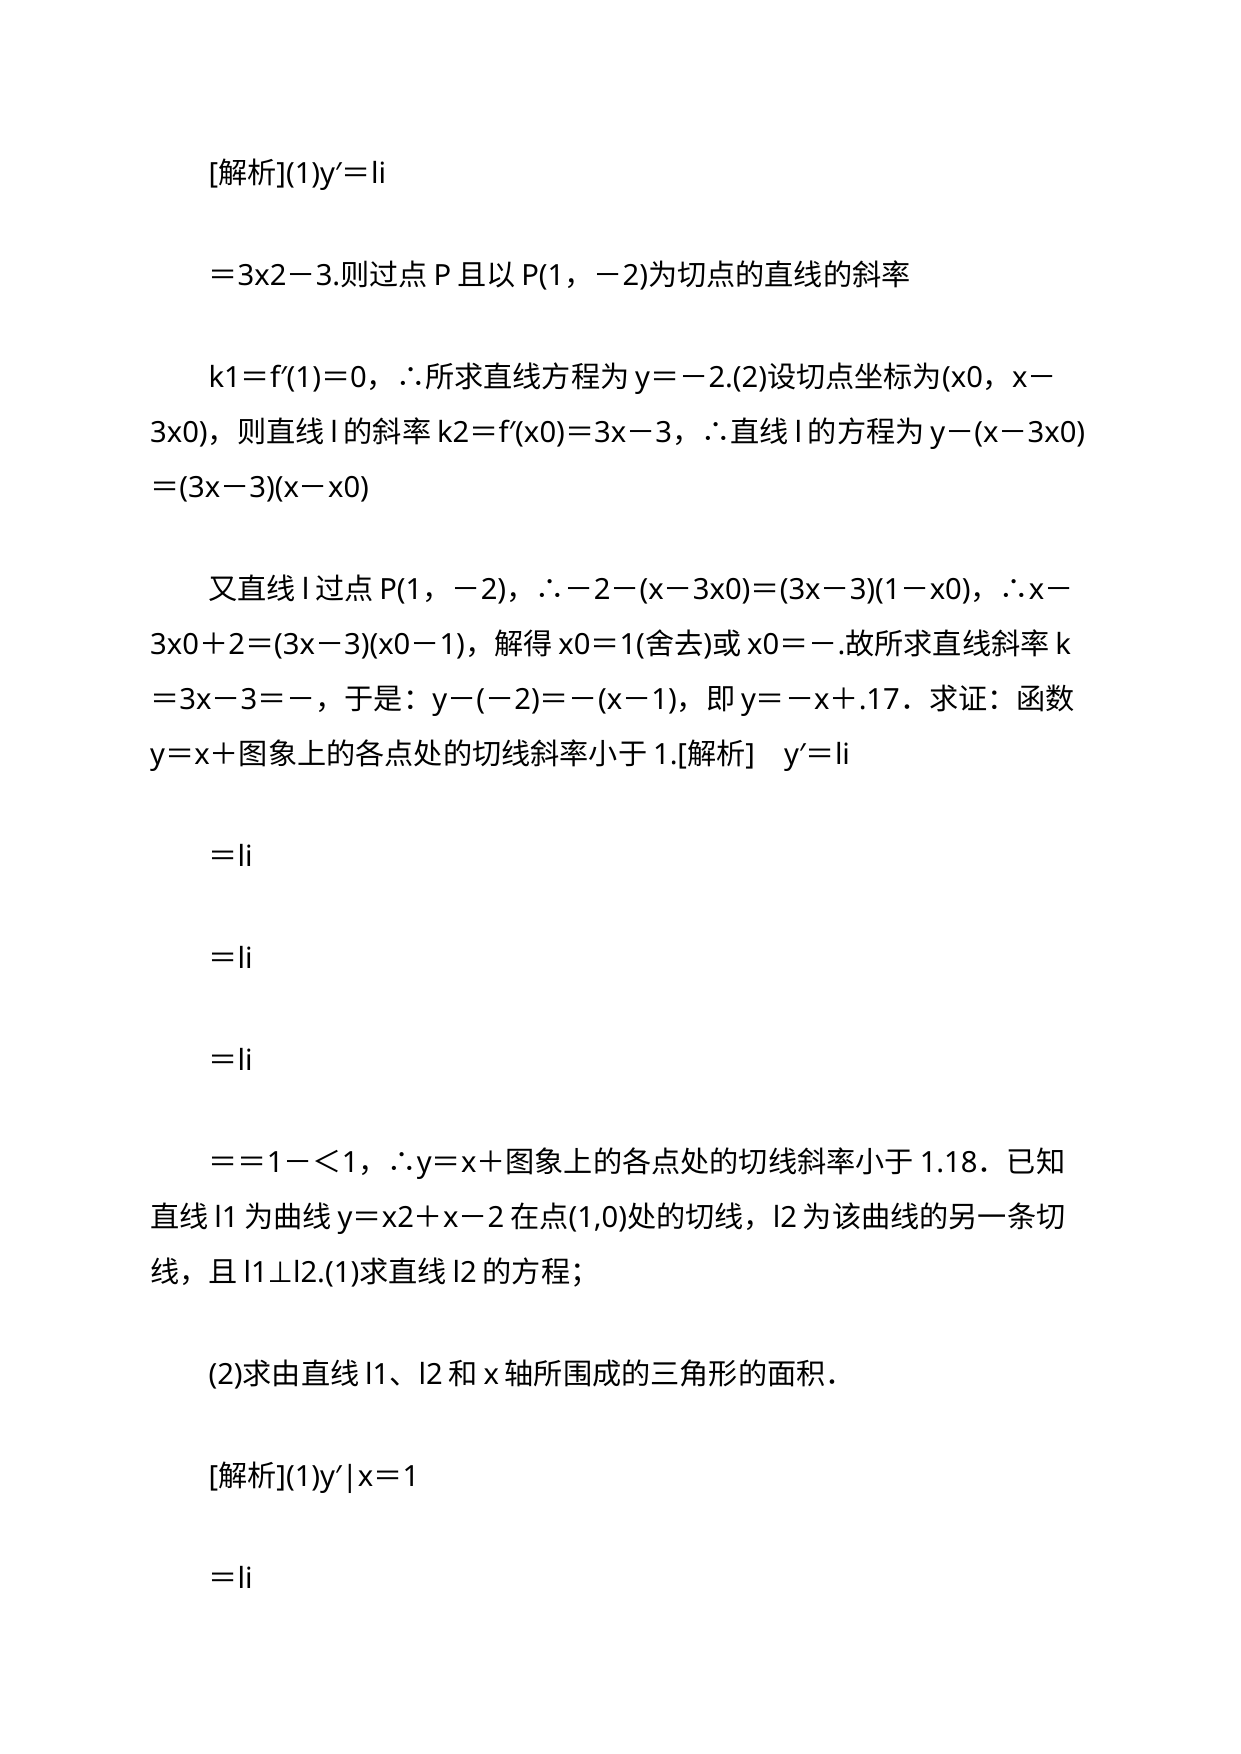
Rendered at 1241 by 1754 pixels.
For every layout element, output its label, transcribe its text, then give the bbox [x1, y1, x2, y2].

text [解析](1)y′＝li [150, 150, 1090, 192]
text ＝li [150, 833, 1090, 875]
text 又直线l过点P(1，－2)，∴－2－(x－3x0)＝(3x－3)(1－x0)，∴x－3x0＋2＝(3x－3)(x0－1)，解得x0＝1(舍去)或x0＝－.故所求直线斜率k＝3x－3＝－，于是：y－(－2)＝－(x－1)，即y＝－x＋.17．求证：函数y＝x＋图象上的各点处的切线斜率小于1.[解析] y′＝li [150, 566, 1090, 773]
text [解析](1)y′|x＝1 [150, 1453, 1090, 1495]
text ＝li [150, 1555, 1090, 1597]
text k1＝f′(1)＝0，∴所求直线方程为y＝－2.(2)设切点坐标为(x0，x－3x0)，则直线l的斜率k2＝f′(x0)＝3x－3，∴直线l的方程为y－(x－3x0)＝(3x－3)(x－x0) [150, 354, 1090, 506]
text ＝li [150, 1037, 1090, 1079]
text ＝＝1－＜1，∴y＝x＋图象上的各点处的切线斜率小于1.18．已知直线l1为曲线y＝x2＋x－2在点(1,0)处的切线，l2为该曲线的另一条切线，且l1⊥l2.(1)求直线l2的方程； [150, 1139, 1090, 1291]
text ＝3x2－3.则过点P且以P(1，－2)为切点的直线的斜率 [150, 252, 1090, 294]
text ＝li [150, 935, 1090, 977]
text (2)求由直线l1、l2和x轴所围成的三角形的面积． [150, 1351, 1090, 1393]
